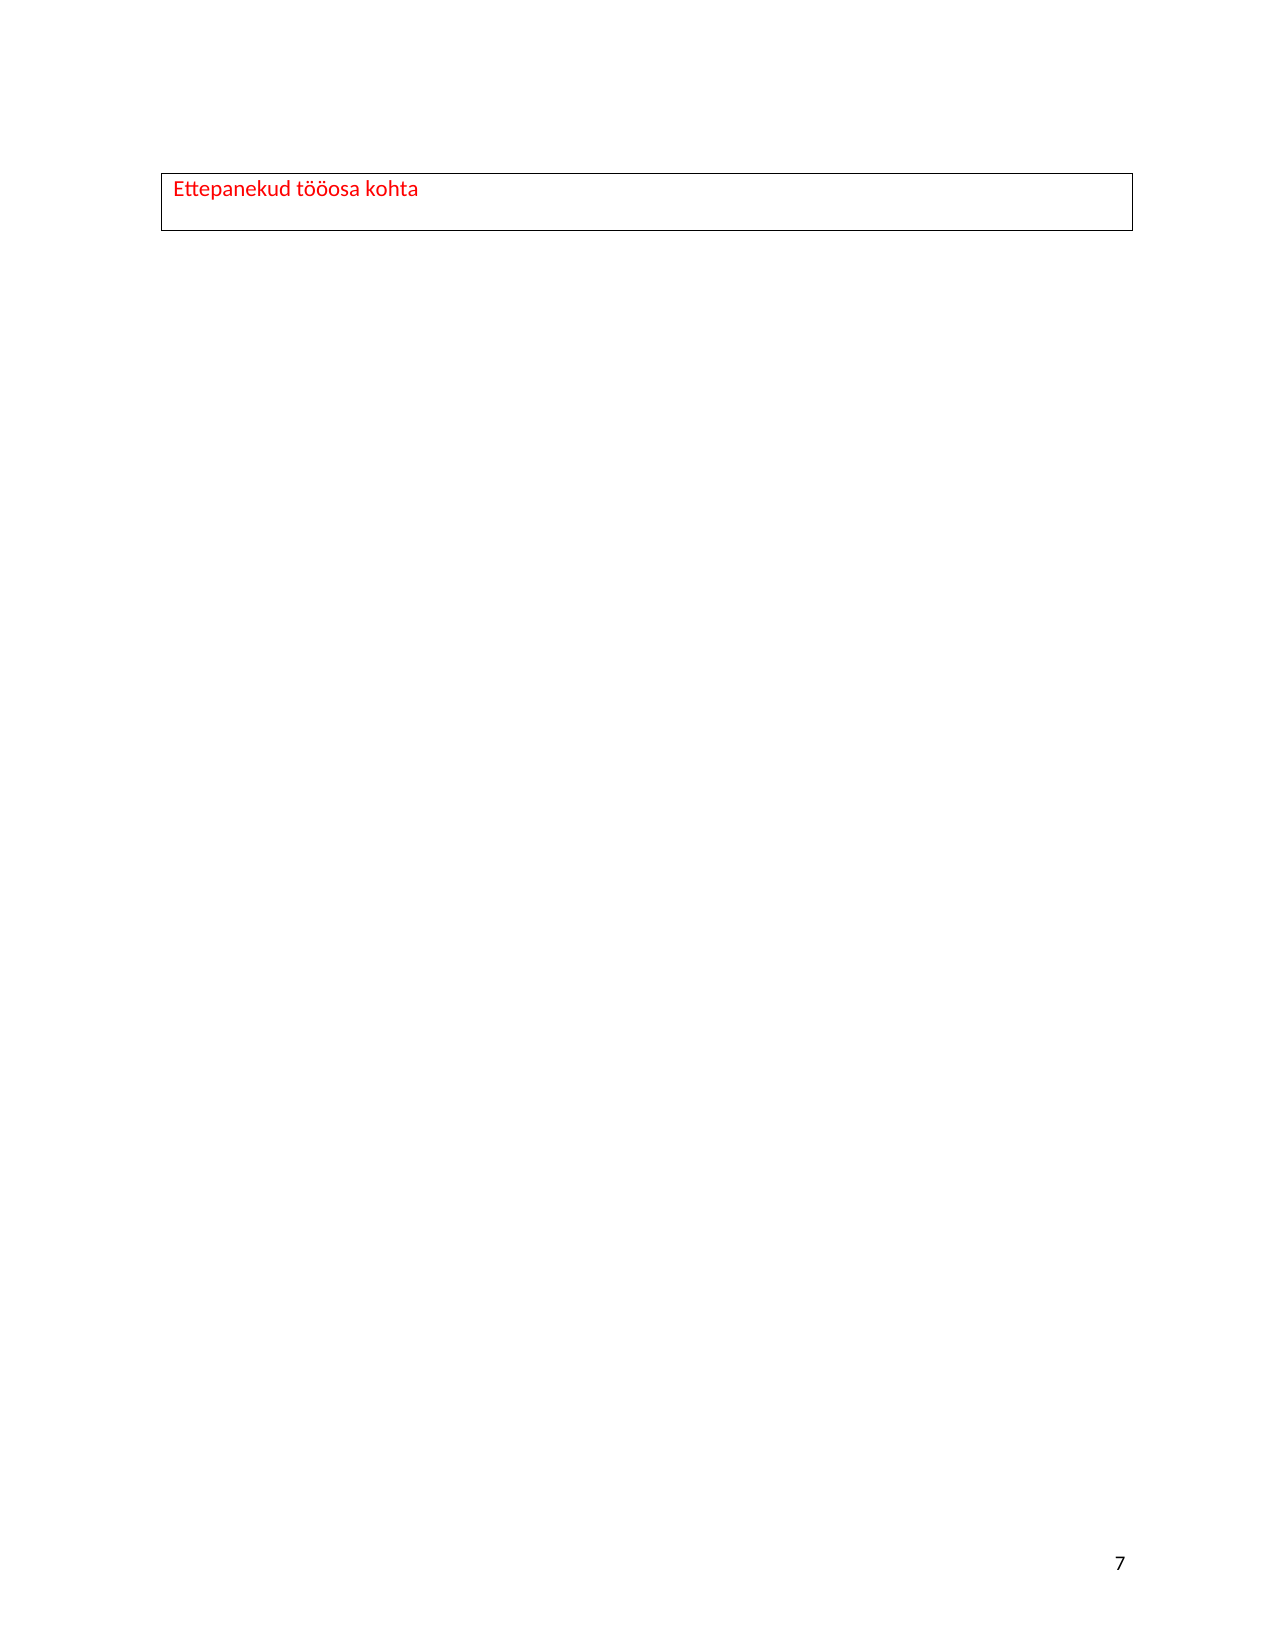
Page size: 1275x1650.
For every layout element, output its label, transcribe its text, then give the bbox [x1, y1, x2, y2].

table_cell Ettepanekud tööosa kohta [162, 174, 1132, 230]
